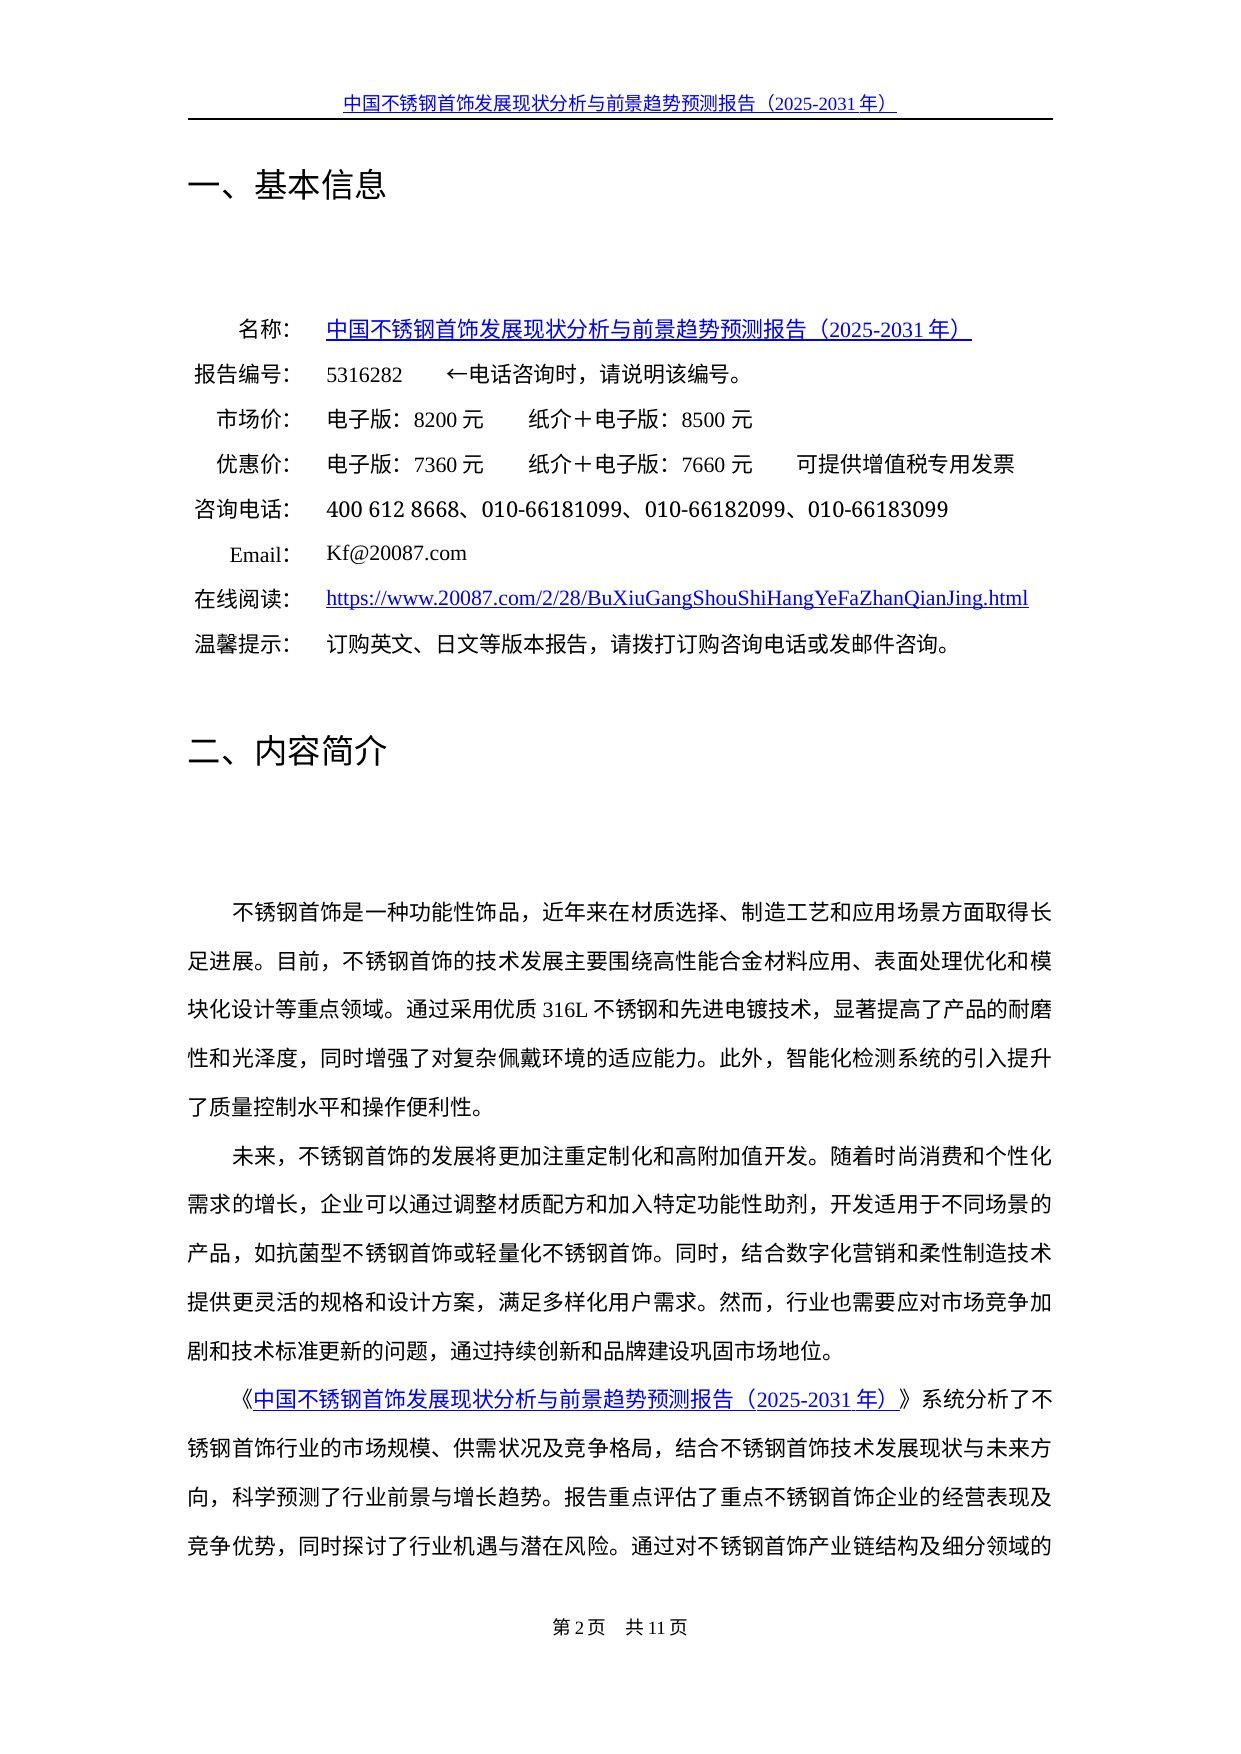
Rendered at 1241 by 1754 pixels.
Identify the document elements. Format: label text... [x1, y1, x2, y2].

table_cell 在线阅读： [167, 582, 315, 627]
table_cell 市场价： [167, 402, 315, 447]
table_header 中国不锈钢首饰发展现状分析与前景趋势预测报告（2025-2031年） [315, 312, 1073, 357]
table_cell 订购英文、日文等版本报告，请拨打订购咨询电话或发邮件咨询。 [315, 627, 1073, 672]
table_cell [315, 582, 1073, 627]
table_header 名称： [167, 312, 315, 357]
table_cell 电子版：7360 元 纸介＋电子版：7660 元 可提供增值税专用发票 [315, 447, 1073, 492]
table_cell 优惠价： [167, 447, 315, 492]
table_cell 报告编号： [167, 357, 315, 402]
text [187, 894, 1053, 1561]
table_cell 5316282 ←电话咨询时，请说明该编号。 [315, 357, 1073, 402]
table_cell 咨询电话： [167, 492, 315, 537]
table_cell 400 612 8668、010-66181099、010-66182099、010-66183099 [315, 492, 1073, 537]
table_cell Kf@20087.com [315, 537, 1073, 582]
title 一、基本信息 [187, 150, 1053, 215]
table_cell 温馨提示： [167, 627, 315, 672]
table_cell Email： [167, 537, 315, 582]
title 二、内容简介 [187, 717, 1053, 782]
table_cell 电子版：8200 元 纸介＋电子版：8500 元 [315, 402, 1073, 447]
